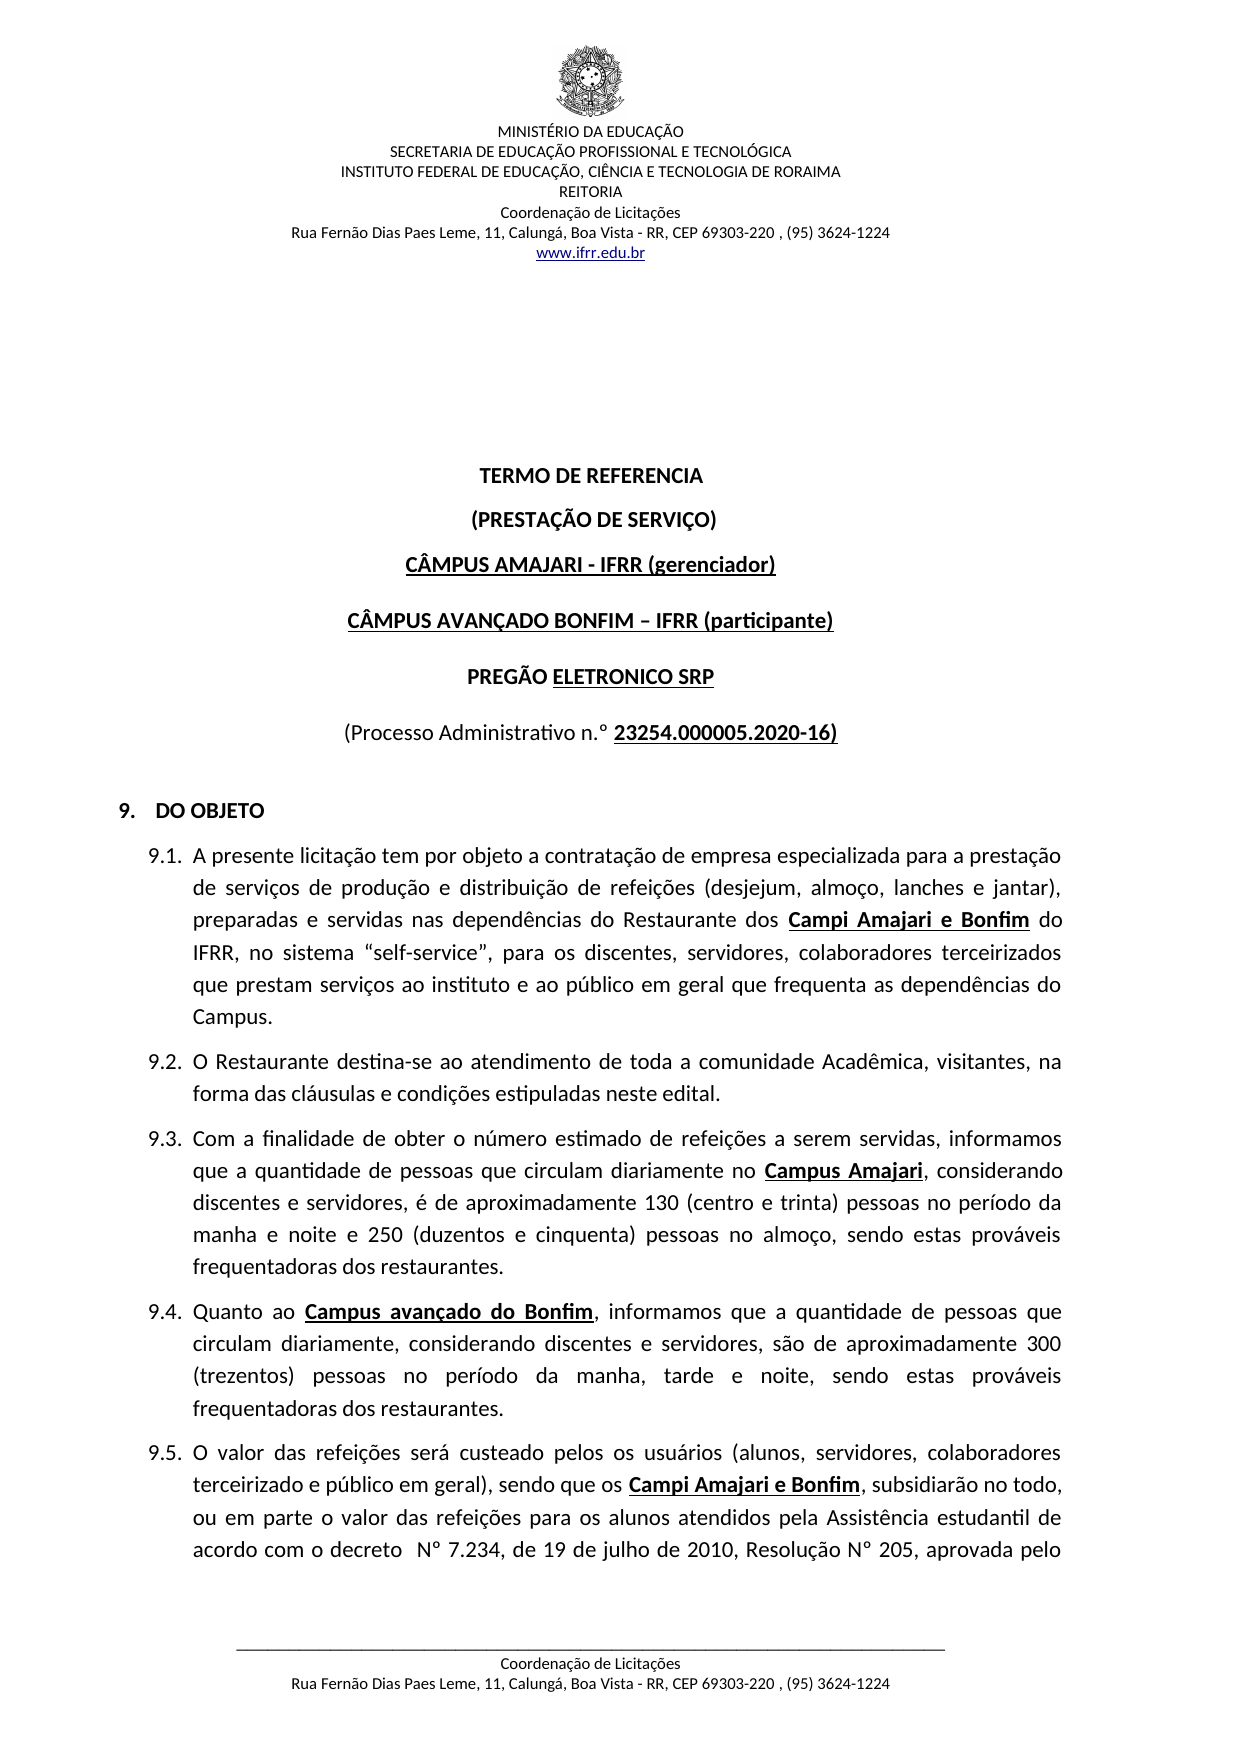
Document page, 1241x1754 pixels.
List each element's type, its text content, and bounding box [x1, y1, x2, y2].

picture [552, 44, 629, 121]
text (Processo Administrativo n.º 23254.000005.2020-16) [118, 718, 1063, 746]
text TERMO DE REFERENCIA [118, 461, 1064, 489]
text CÂMPUS AVANÇADO BONFIM – IFRR (participante) [118, 606, 1063, 634]
list O Restaurante destina-se ao atendimento de toda a comunidade Acadêmica, visitantes, na forma das cláusulas e condições estipuladas neste edital. [148, 1047, 1063, 1107]
text PREGÃO ELETRONICO SRP [118, 662, 1063, 690]
list Quanto ao Campus avançado do Bonfim, informamos que a quantidade de pessoas que circulam diariamente, considerando discentes e servidores, são de aproximadamente 300 (trezentos) pessoas no período da manha, tarde e noite, sendo estas prováveis frequentadoras dos restaurantes. [148, 1297, 1063, 1422]
list DO OBJETO [118, 796, 1063, 824]
text CÂMPUS AMAJARI - IFRR (gerenciador) [118, 550, 1063, 578]
list A presente licitação tem por objeto a contratação de empresa especializada para a prestação de serviços de produção e distribuição de refeições (desjejum, almoço, lanches e jantar), preparadas e servidas nas dependências do Restaurante dos Campi Amajari e Bonfim do IFRR, no sistema “self-service”, para os discentes, servidores, colaboradores terceirizados que prestam serviços ao instituto e ao público em geral que frequenta as dependências do Campus. [148, 841, 1063, 1030]
text (PRESTAÇÃO DE SERVIÇO) [118, 506, 1064, 534]
list Com a finalidade de obter o número estimado de refeições a serem servidas, informamos que a quantidade de pessoas que circulam diariamente no Campus Amajari, considerando discentes e servidores, é de aproximadamente 130 (centro e trinta) pessoas no período da manha e noite e 250 (duzentos e cinquenta) pessoas no almoço, sendo estas prováveis frequentadoras dos restaurantes. [148, 1124, 1063, 1280]
